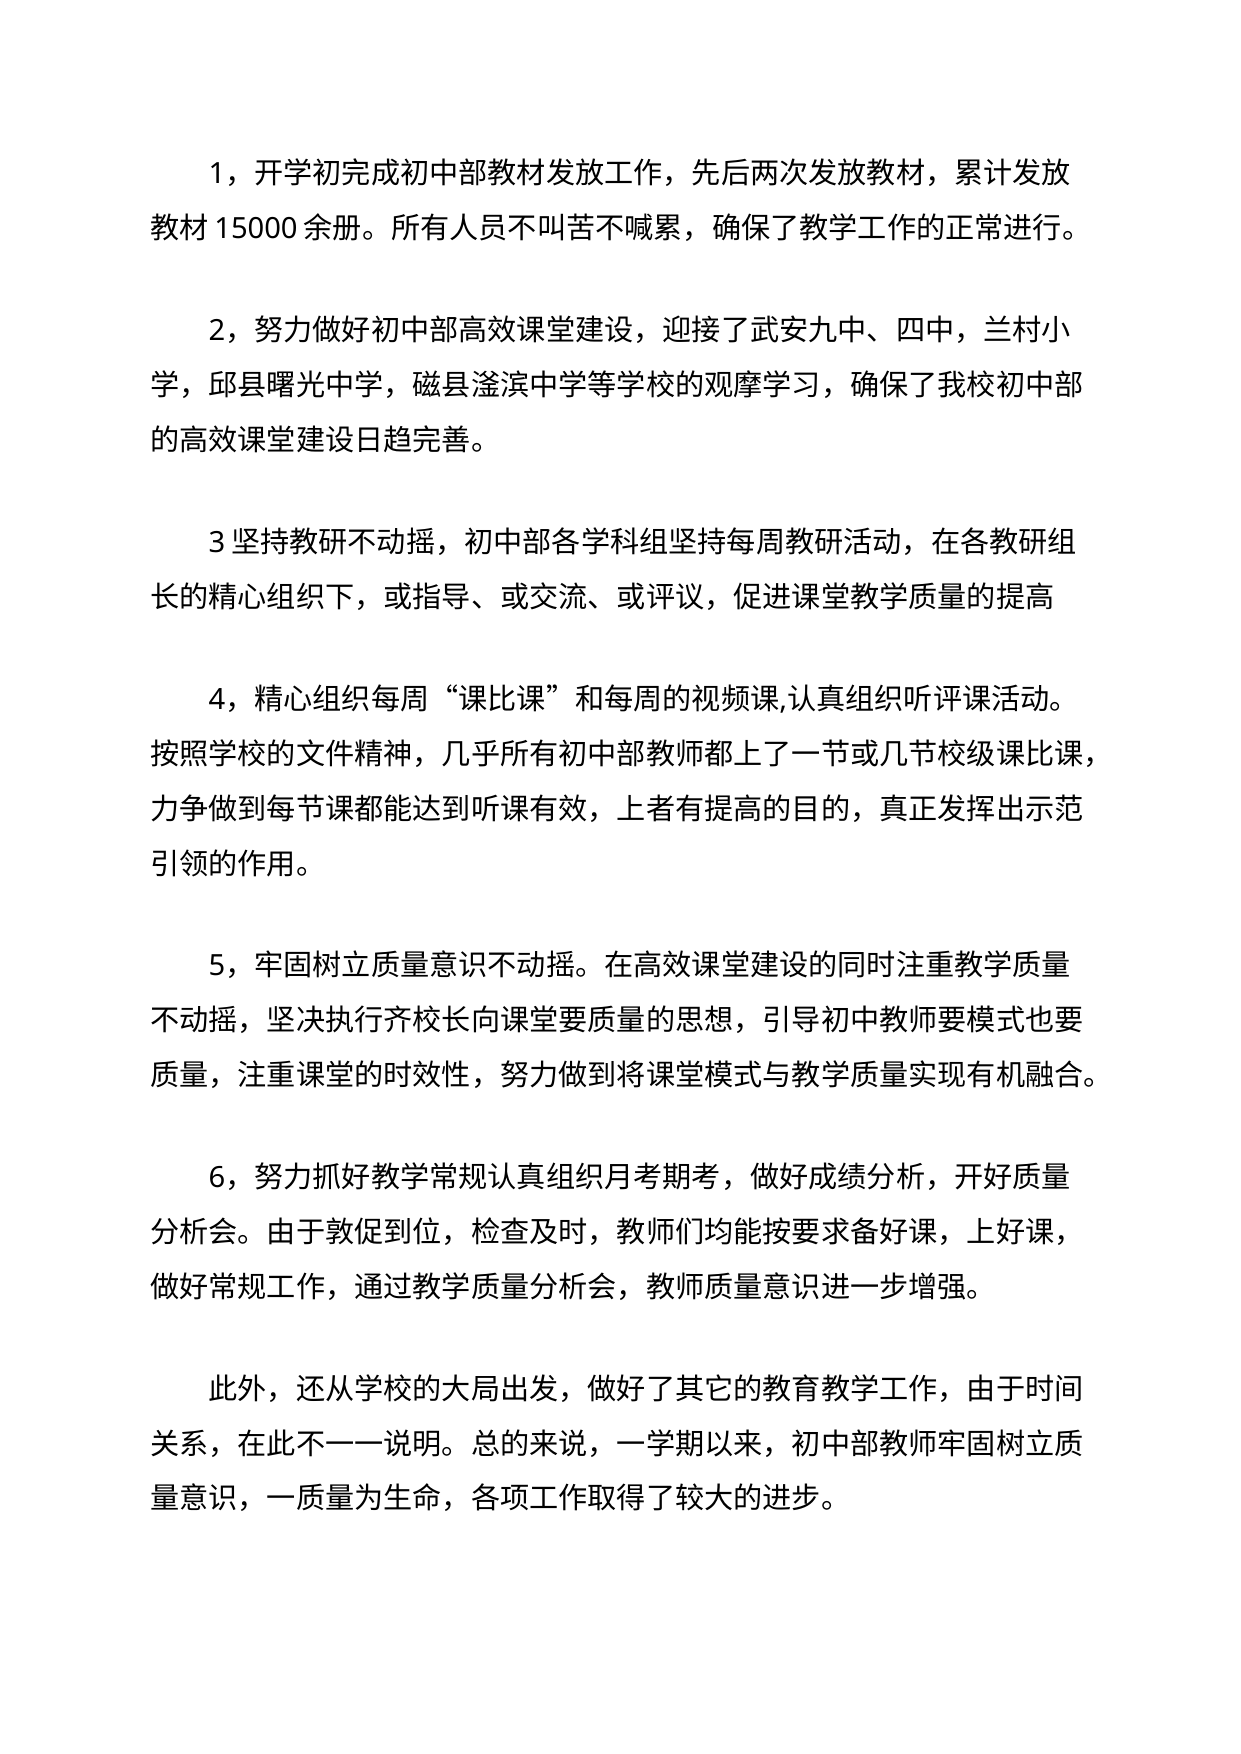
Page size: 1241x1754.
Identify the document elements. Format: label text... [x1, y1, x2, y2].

text 4，精心组织每周“课比课”和每周的视频课,认真组织听评课活动。按照学校的文件精神，几乎所有初中部教师都上了一节或几节校级课比课，力争做到每节课都能达到听课有效，上者有提高的目的，真正发挥出示范引领的作用。 [150, 675, 1090, 882]
text 此外，还从学校的大局出发，做好了其它的教育教学工作，由于时间关系，在此不一一说明。总的来说，一学期以来，初中部教师牢固树立质量意识，一质量为生命，各项工作取得了较大的进步。 [150, 1365, 1090, 1517]
text 6，努力抓好教学常规认真组织月考期考，做好成绩分析，开好质量分析会。由于敦促到位，检查及时，教师们均能按要求备好课，上好课，做好常规工作，通过教学质量分析会，教师质量意识进一步增强。 [150, 1154, 1090, 1306]
text 2，努力做好初中部高效课堂建设，迎接了武安九中、四中，兰村小学，邱县曙光中学，磁县滏滨中学等学校的观摩学习，确保了我校初中部的高效课堂建设日趋完善。 [150, 307, 1090, 459]
text 3坚持教研不动摇，初中部各学科组坚持每周教研活动，在各教研组长的精心组织下，或指导、或交流、或评议，促进课堂教学质量的提高 [150, 519, 1090, 616]
text 1，开学初完成初中部教材发放工作，先后两次发放教材，累计发放教材15000余册。所有人员不叫苦不喊累，确保了教学工作的正常进行。 [150, 150, 1090, 247]
text 5，牢固树立质量意识不动摇。在高效课堂建设的同时注重教学质量不动摇，坚决执行齐校长向课堂要质量的思想，引导初中教师要模式也要质量，注重课堂的时效性，努力做到将课堂模式与教学质量实现有机融合。 [150, 942, 1090, 1094]
